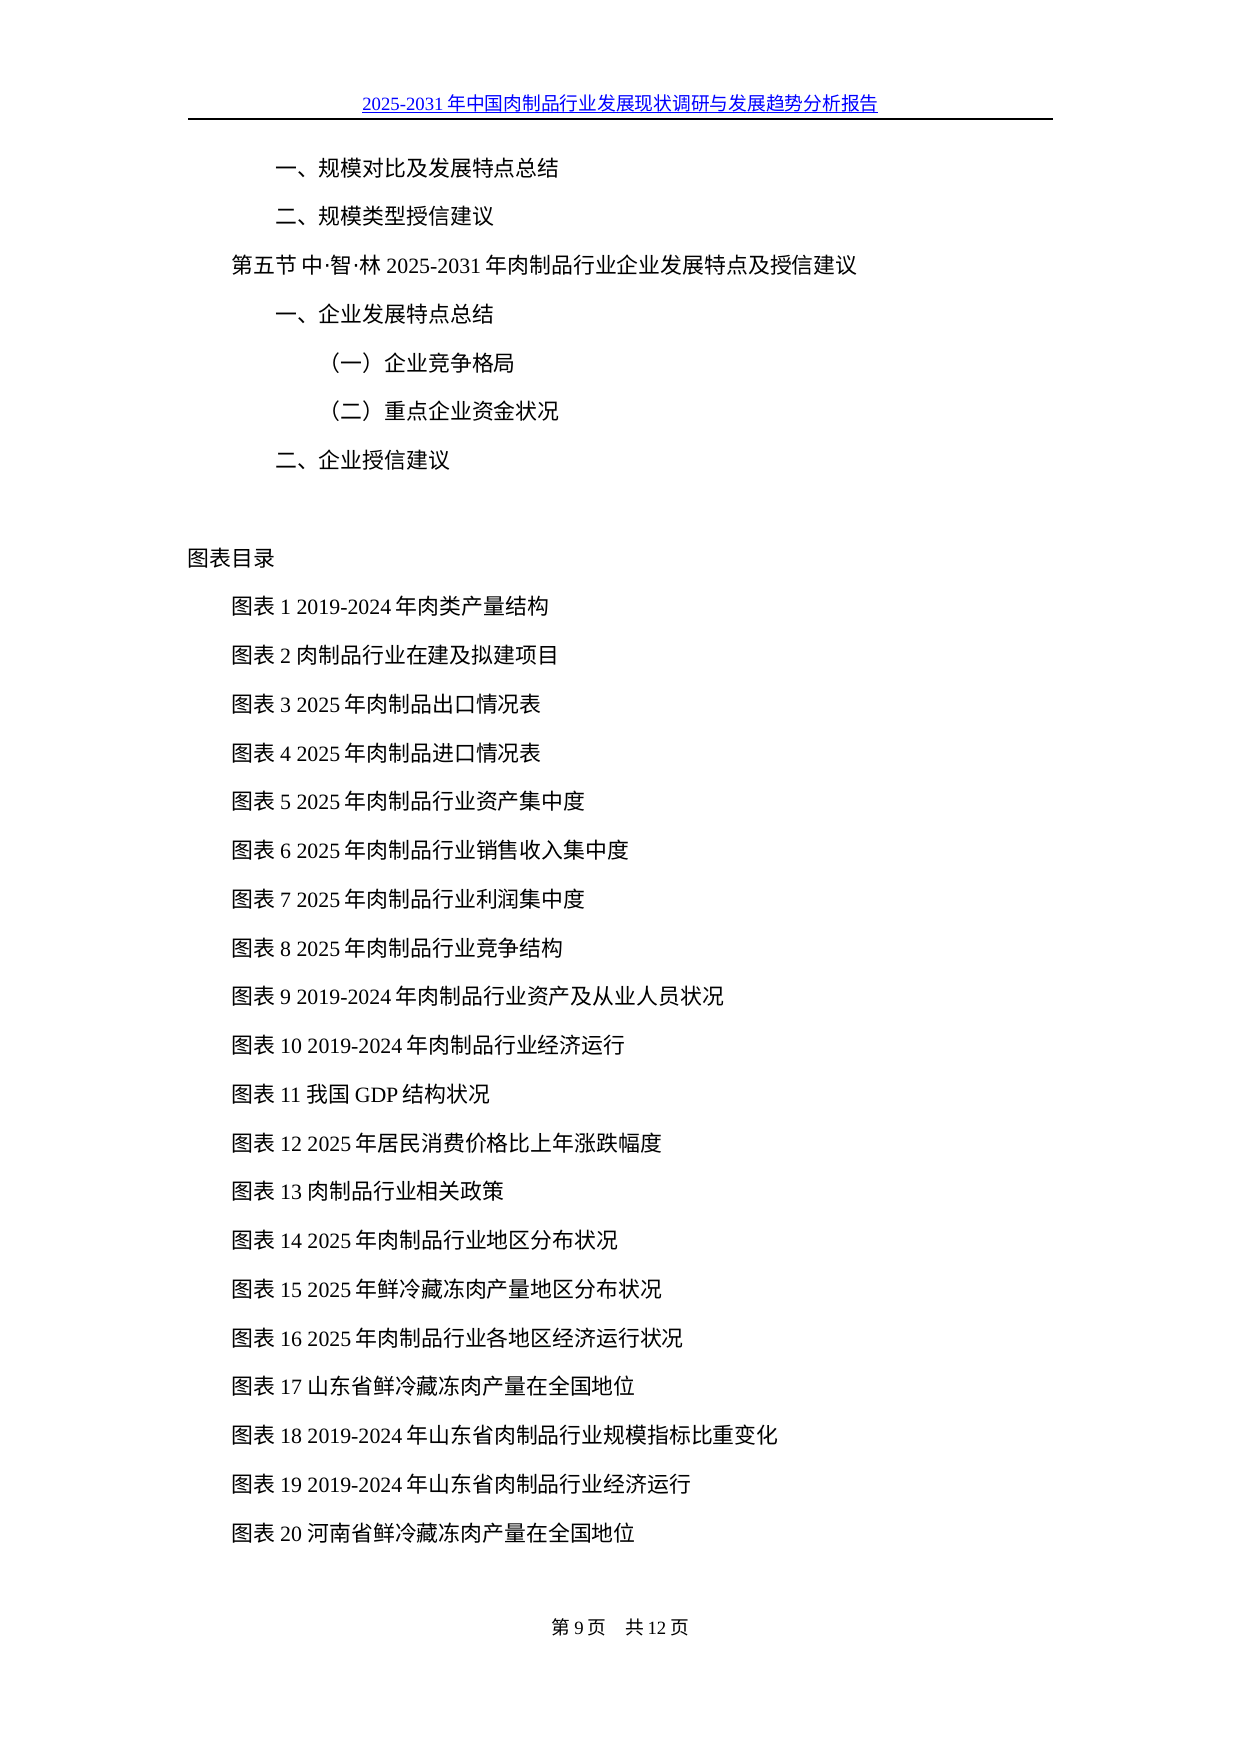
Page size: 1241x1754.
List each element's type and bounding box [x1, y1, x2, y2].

text [187, 150, 1053, 1548]
